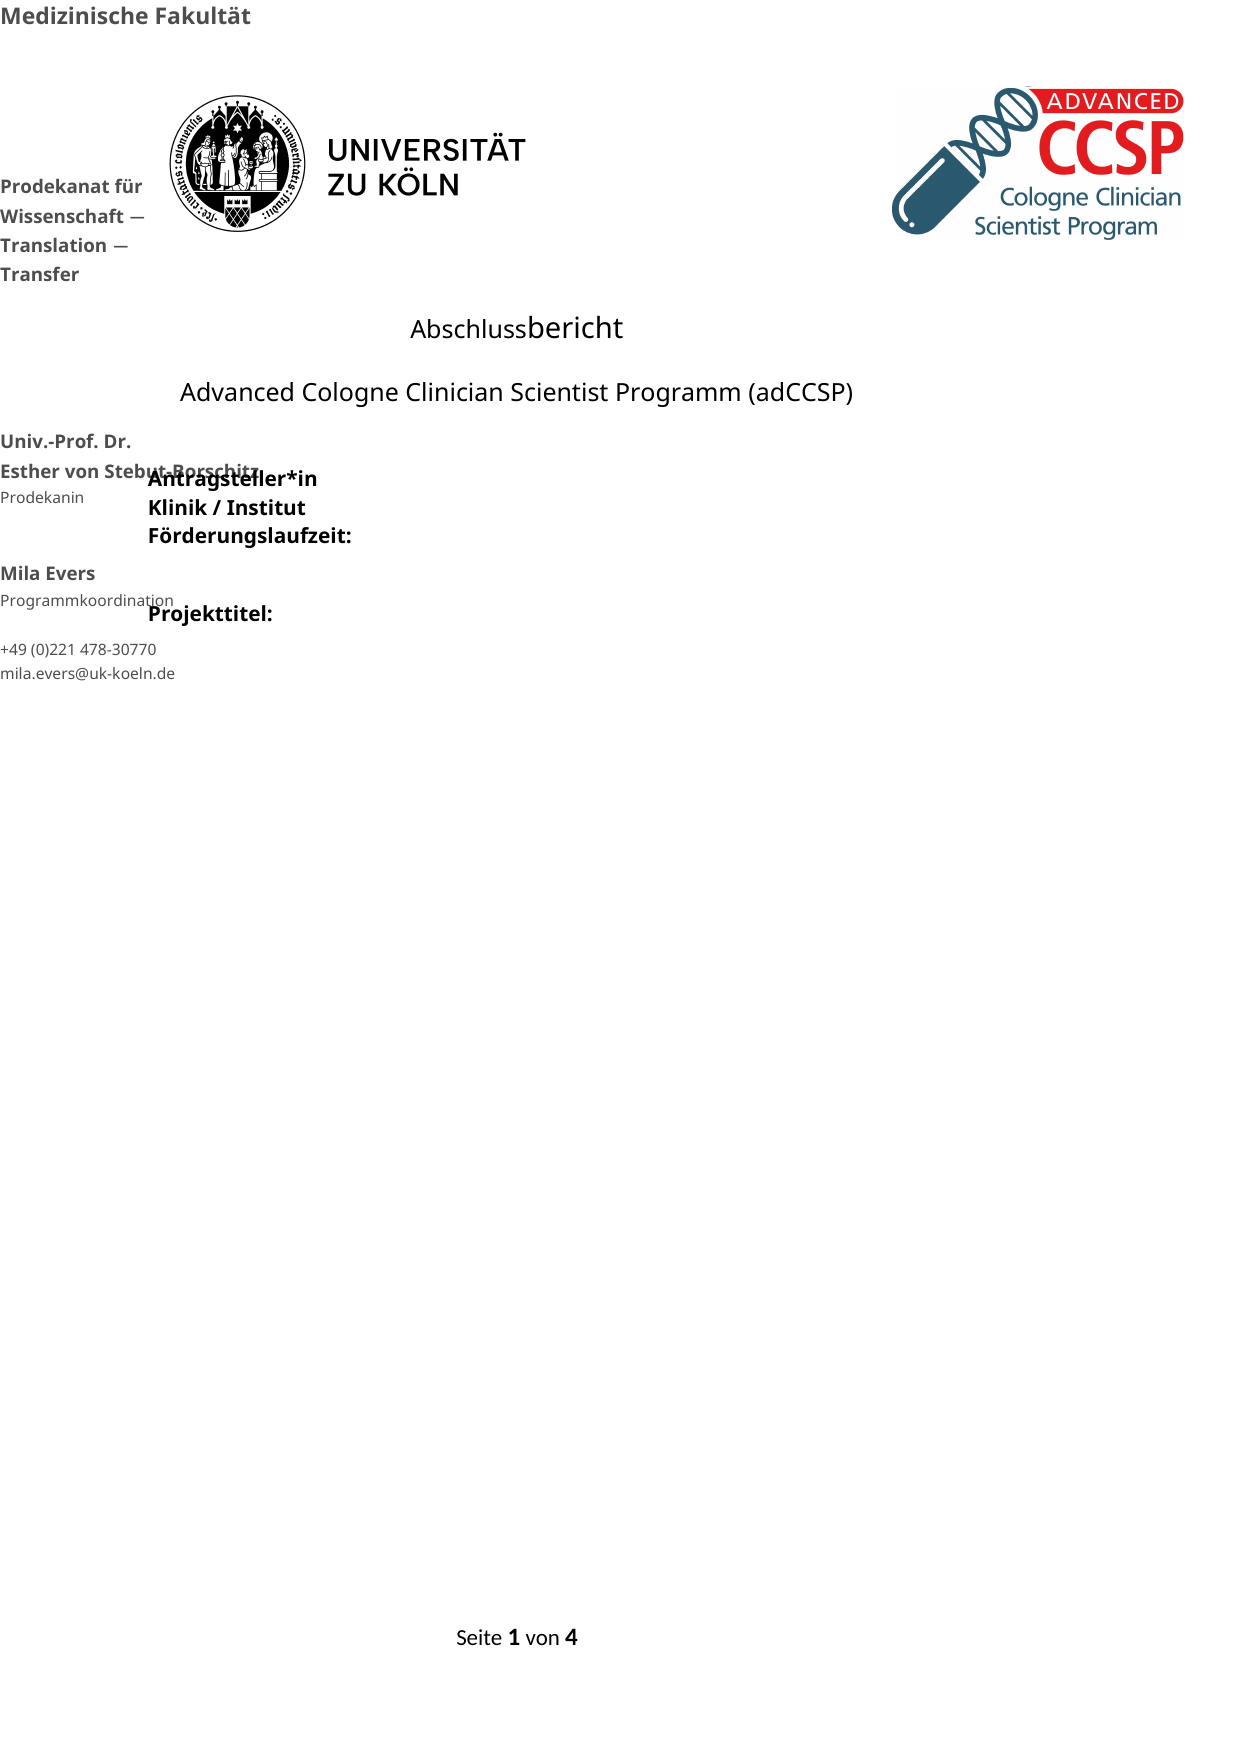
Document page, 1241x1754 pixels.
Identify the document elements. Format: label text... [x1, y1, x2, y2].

picture [147, 73, 548, 255]
subtitle Projekttitel: [148, 599, 886, 627]
picture [891, 86, 1185, 240]
subtitle Förderungslaufzeit: [148, 521, 886, 550]
subtitle Klinik / Institut [148, 493, 886, 521]
subtitle Advanced Cologne Clinician Scientist Programm (adCCSP) [148, 375, 886, 409]
subtitle Antragsteller*in [148, 464, 886, 493]
subtitle Abschlussbericht [148, 307, 886, 347]
